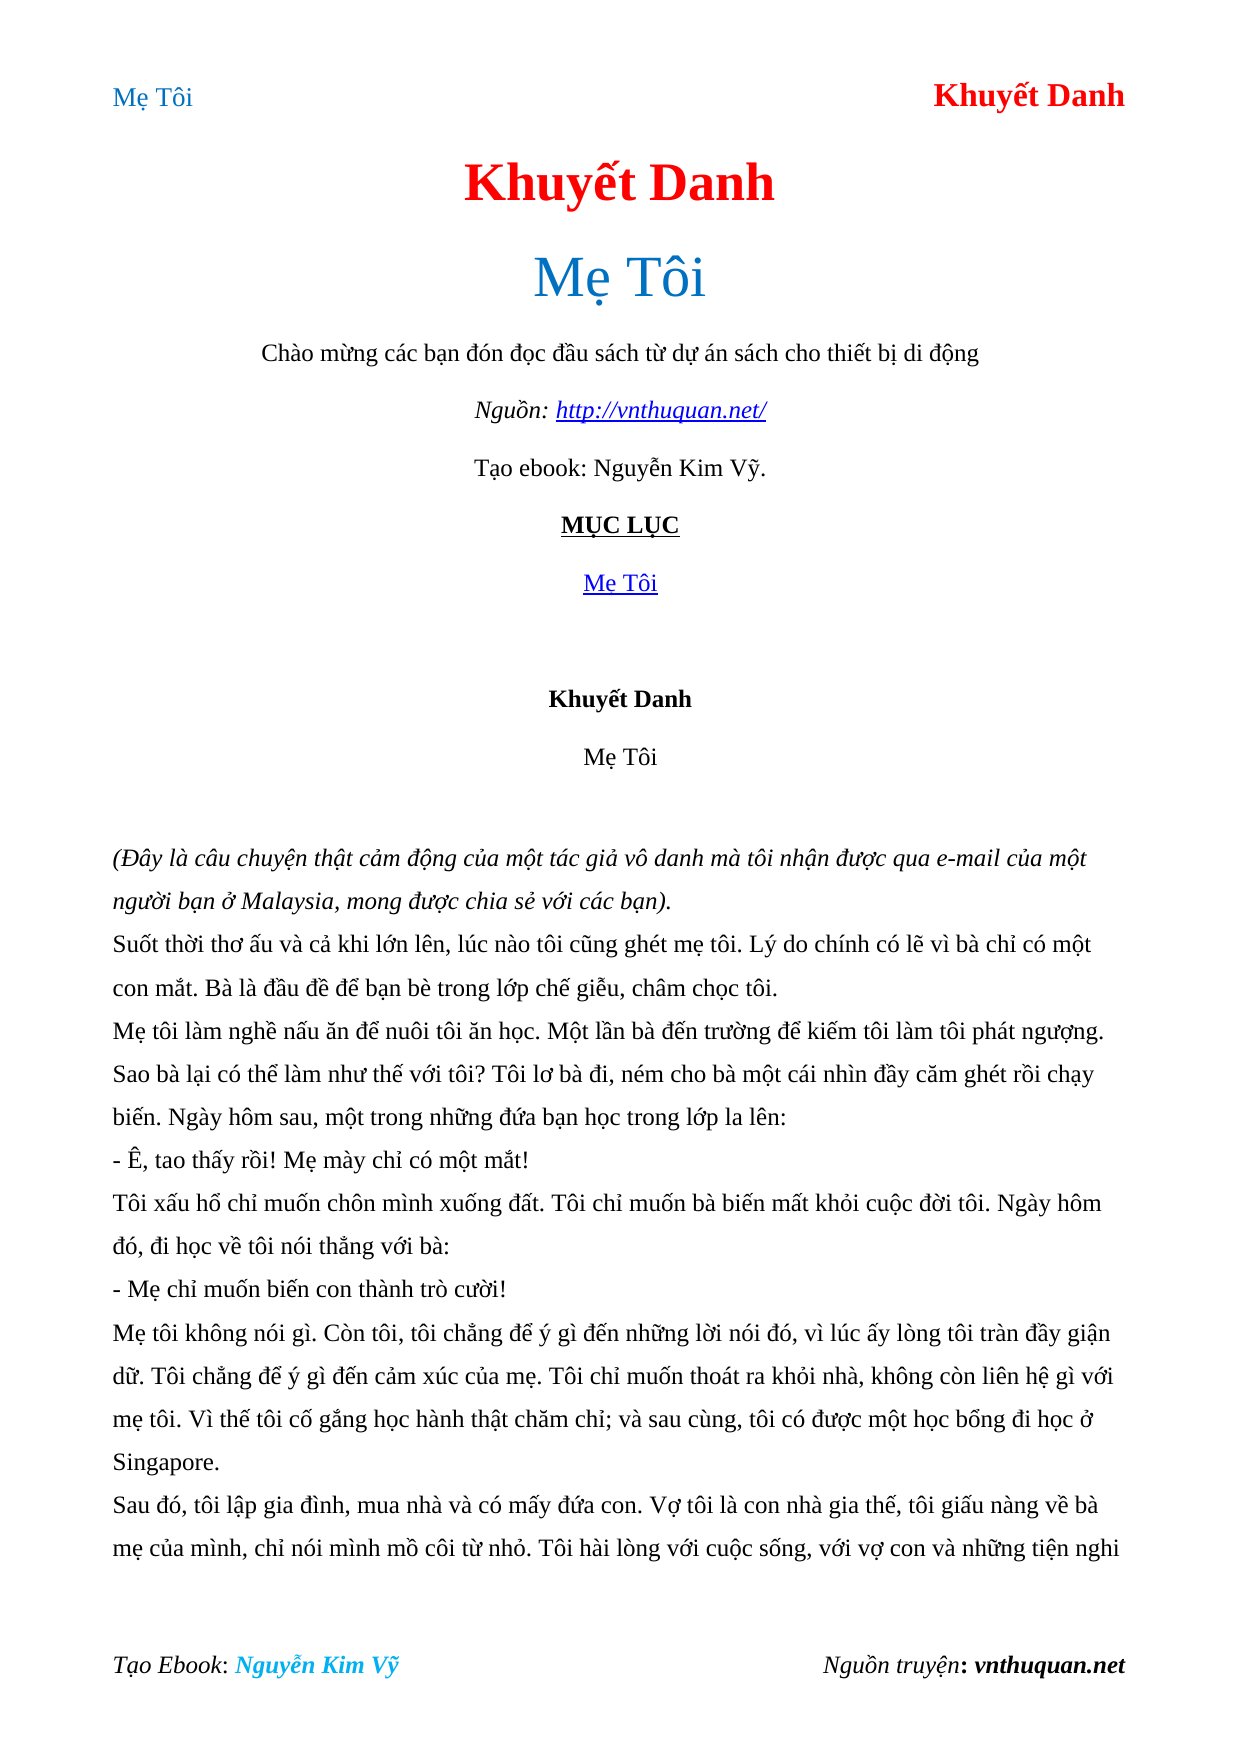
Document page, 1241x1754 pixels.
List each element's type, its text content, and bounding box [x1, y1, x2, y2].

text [112, 800, 1128, 1562]
text Mẹ Tôi [112, 742, 1128, 771]
text Khuyết Danh [112, 684, 1128, 713]
text MỤC LỤC [112, 511, 1128, 539]
text Mẹ Tôi [112, 241, 1128, 308]
text Chào mừng các bạn đón đọc đầu sách từ dự án sách cho thiết bị di động Nguồn: http://vnthuquan.net/ Tạo ebook: Nguyễn Kim Vỹ. [112, 338, 1128, 481]
text Khuyết Danh [112, 150, 1128, 212]
text Mẹ Tôi [112, 568, 1128, 597]
